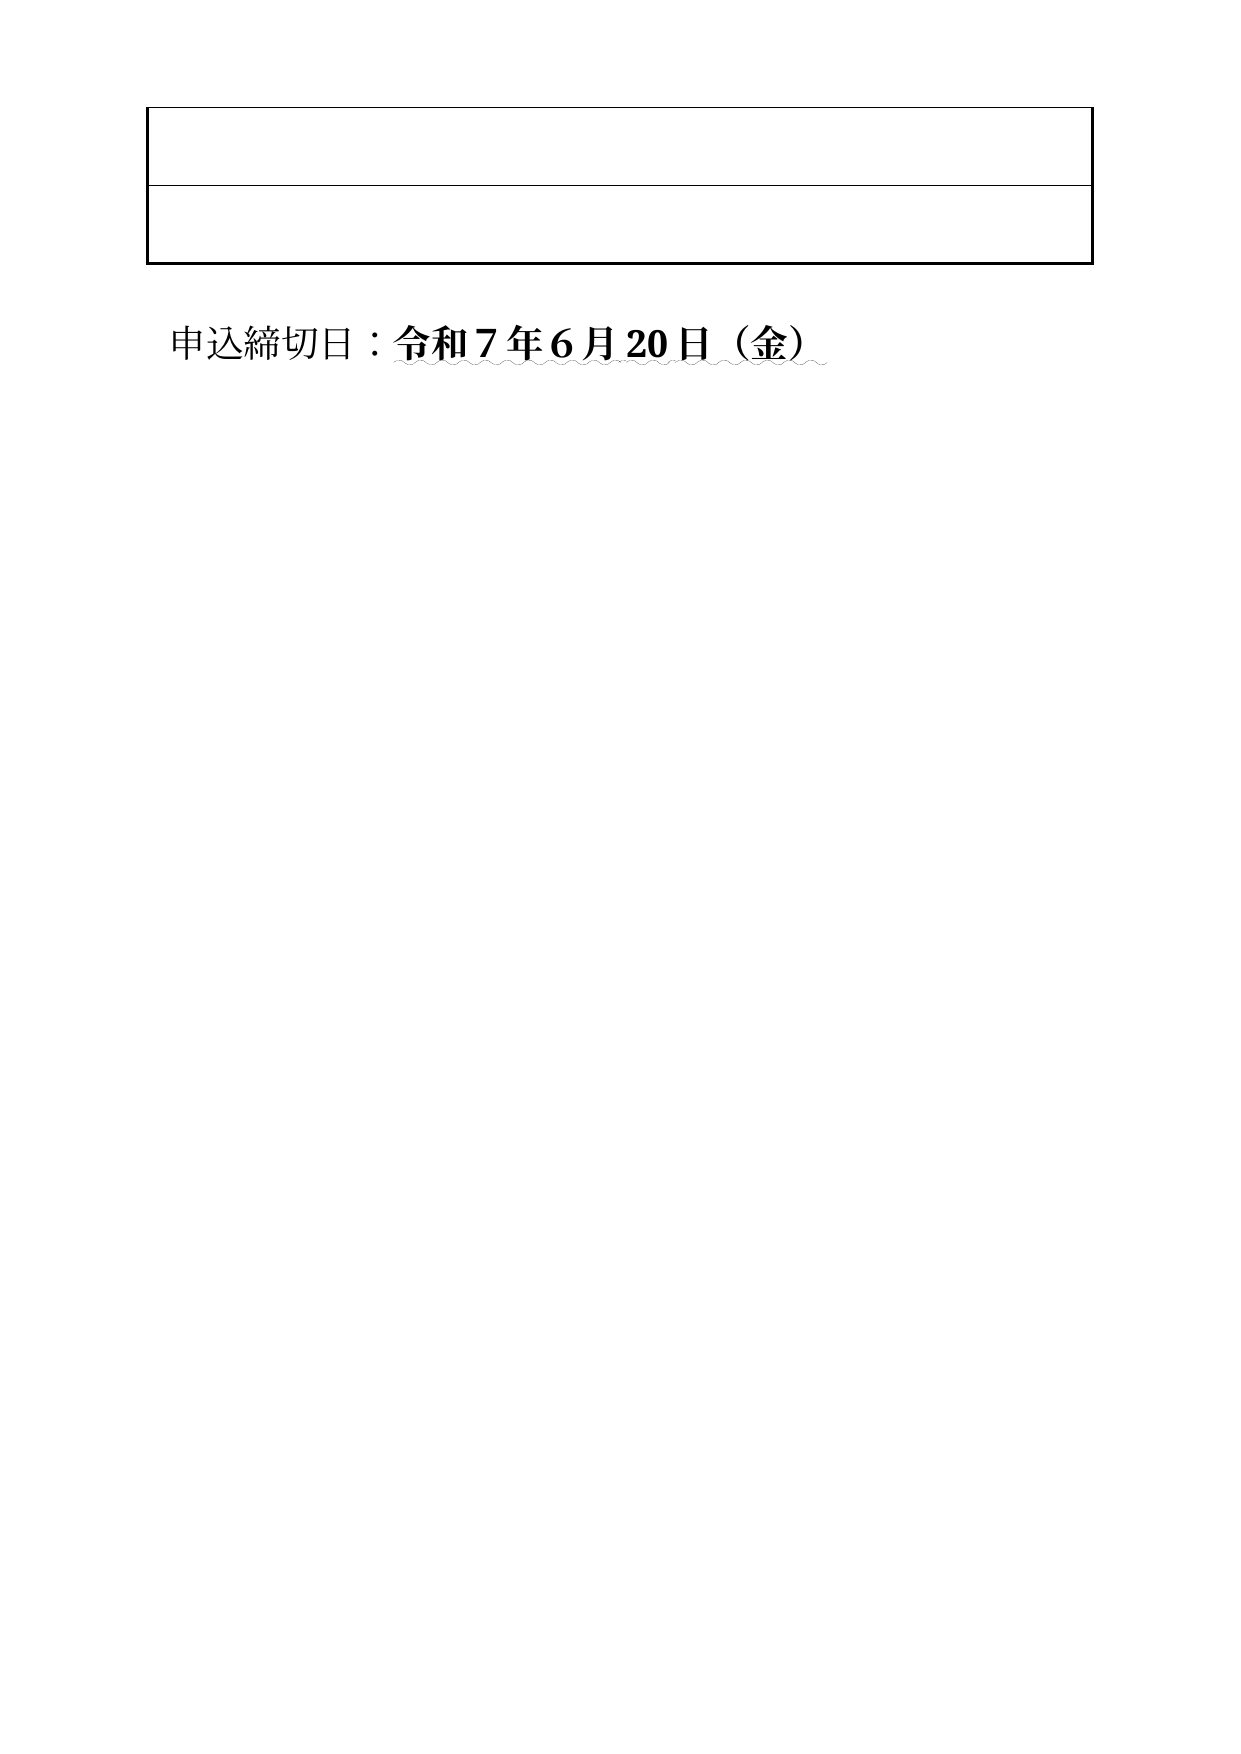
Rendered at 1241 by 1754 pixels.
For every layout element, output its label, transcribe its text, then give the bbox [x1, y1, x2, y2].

text 申込締切日：令和７年６月20日（金） [148, 311, 1092, 371]
table_cell [149, 186, 1091, 262]
table_cell [149, 108, 1091, 184]
